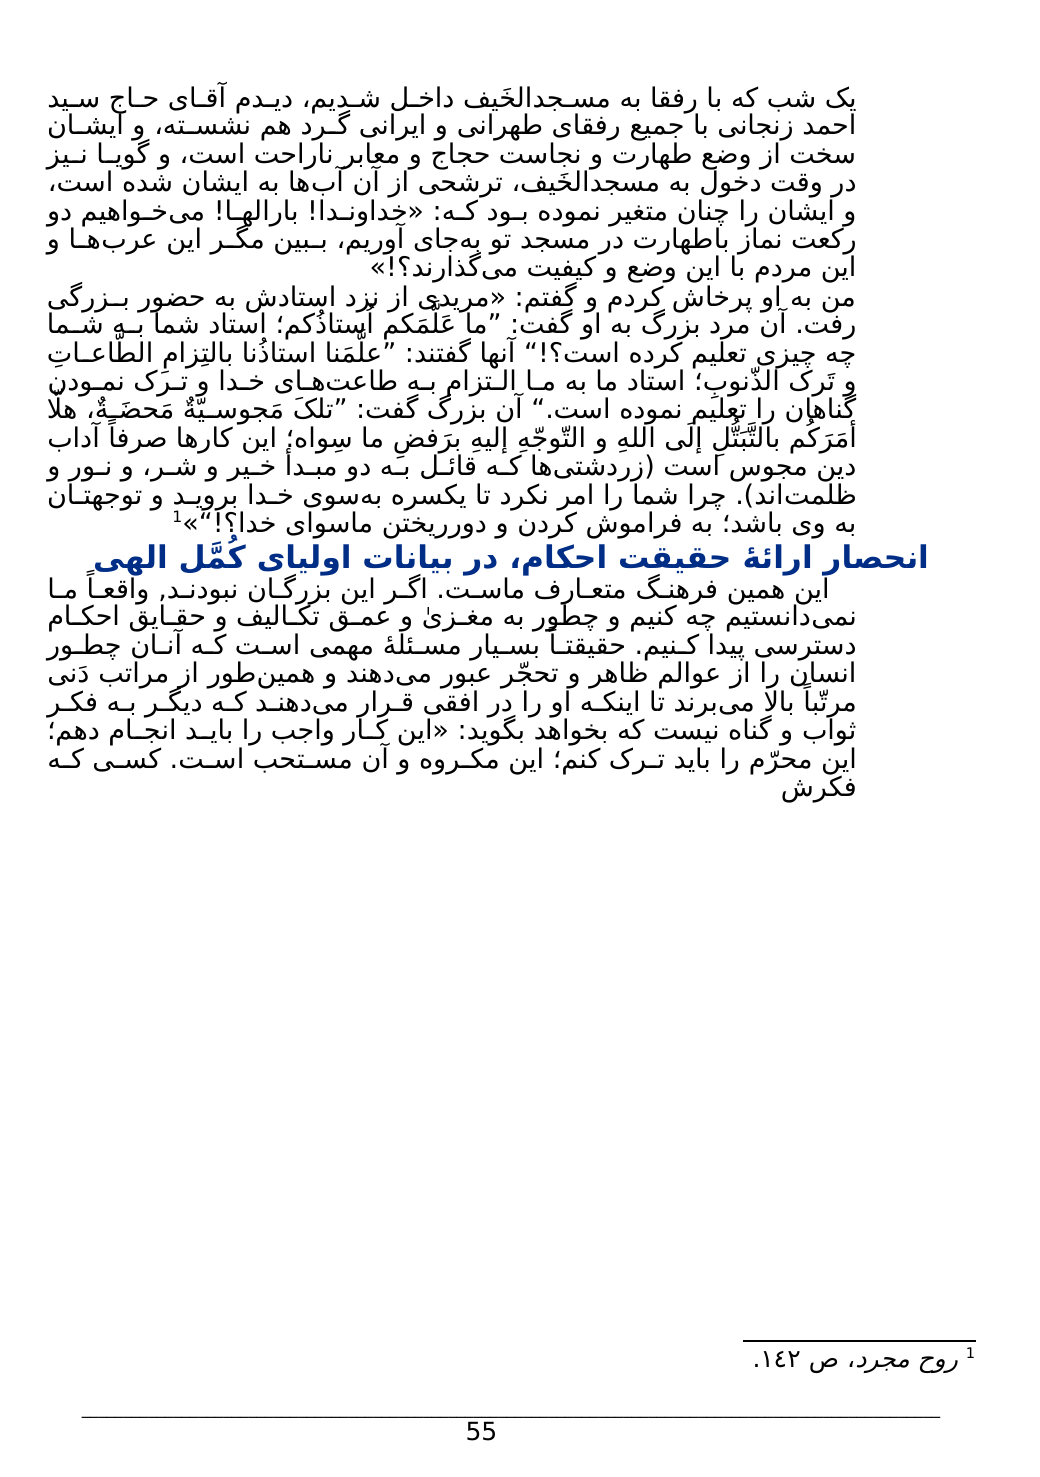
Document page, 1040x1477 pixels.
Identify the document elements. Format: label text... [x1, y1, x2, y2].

text یک شب که با رفقا به مسجد‌الخَیف داخل شدیم، دیدم آقای حاج سید احمد زنجانی با جمیع رفقای طهرانی و ایرانی گرد هم نشسته، و ایشان سخت از وضع طهارت و نجاست حجاج و معابر ناراحت است، و گویا نیز در وقت دخول به مسجد‌الخَیف، ترشحی از آن آب‌ها به ایشان شده است، و ایشان را چنان متغیر نموده بود که: «خداوندا! بارالها! می‌خواهیم دو رکعت نماز با‌طهارت در مسجد تو به‌جای آوریم، ببین مگر این عرب‌ها و این مردم با این وضع و کیفیت می‌گذارند؟!» [47, 84, 857, 283]
subtitle انحصار ارائۀ حقیقت احکام، در بیانات اولیای کُمَّل الهی [47, 539, 975, 576]
text این همین فرهنگ متعارف ماست. اگر این بزرگان نبودند, واقعاً ما نمی‌دانستیم چه کنیم و چطور به مغزیٰ و عمق تکالیف و حقایق احکام دسترسی پیدا کنیم. حقیقتاً بسیار مسئلۀ مهمی است که آنان چطور انسان را از عوالم ظاهر و تحجّر عبور می‌دهند و همین‌طور از مراتب دَنی مرتّباً بالا می‌برند تا اینکه او را در افقی قرار می‌دهند که دیگر به فکر ثواب و گناه نیست که بخواهد بگوید: «این کار واجب را باید انجام دهم؛ این محرّم را باید ترک کنم؛ این مکروه و آن مستحب است. کسی که فکرش [47, 576, 857, 803]
text من به او پرخاش کردم و گفتم: «مریدی از نزد استادش به حضور بزرگی رفت. آن مرد بزرگ به او گفت: ”ما عَلَّمَکم اُستاذُکم؛ استاد شما به شما چه چیزی تعلیم کرده است؟!“ آنها گفتند: ”علَّمَنا استاذُنا بالتِزامِ الطّاعاتِ و تَرک الذّنوبِ؛ استاد ما به ما التزام به طاعت‌های خدا و ترک نمودن گناهان را تعلیم نموده است.“ آن بزرگ گفت: ”تلکَ مَجوسیّةٌ مَحضَةٌ، هلّا أمَرَکُم بالتَّبَتُّلِ إلَی اللهِ و التّوجّهِ إلیهِ برَفضِ ما سِواه؛ این کارها صرفاً آداب دین مجوس است (زردشتی‌ها که قائل به دو مبدأ خیر و شر، و نور و ظلمت‌اند). چرا شما را امر نکرد تا یکسره به‌سوی خدا بروید و توجهتان به وی باشد؛ به فراموش کردن و دور‌ریختن ماسوای خدا؟!“» [47, 283, 857, 539]
